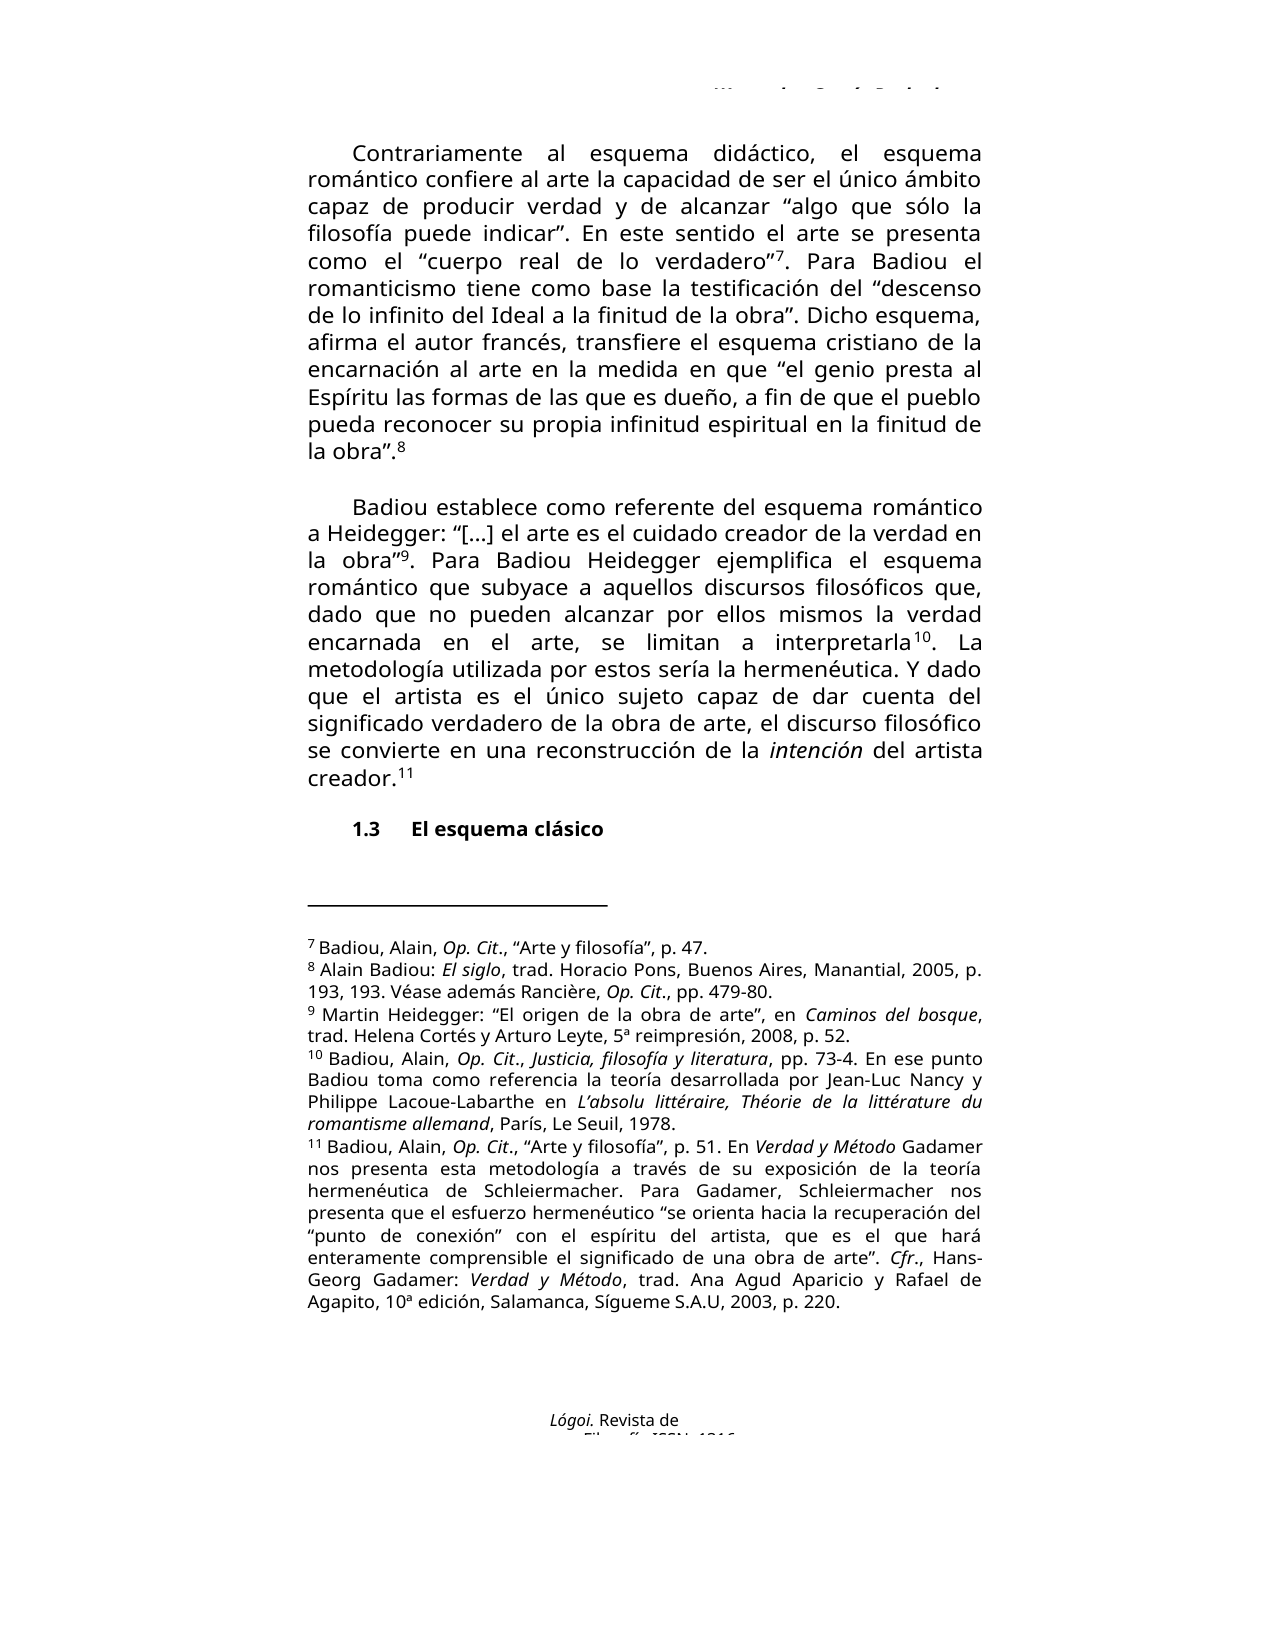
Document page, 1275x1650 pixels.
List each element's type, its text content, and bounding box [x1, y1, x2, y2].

text 8 Alain Badiou: El siglo, trad. Horacio Pons, Buenos Aires, Manantial, 2005, p. 193, 193. Véase además Rancière, Op. Cit., pp. 479-80. [307, 959, 983, 1003]
text 7 Badiou, Alain, Op. Cit., “Arte y filosofía”, p. 47. [307, 936, 1096, 959]
text 9 Martin Heidegger: “El origen de la obra de arte”, en Caminos del bosque, trad. Helena Cortés y Arturo Leyte, 5ª reimpresión, 2008, p. 52. [307, 1003, 983, 1047]
text Badiou establece como referente del esquema romántico a Heidegger: “[…] el arte es el cuidado creador de la verdad en la obra”9. Para Badiou Heidegger ejemplifica el esquema romántico que subyace a aquellos discursos filosóficos que, dado que no pueden alcanzar por ellos mismos la verdad encarnada en el arte, se limitan a interpretarla10. La metodología utilizada por estos sería la hermenéutica. Y dado que el artista es el único sujeto capaz de dar cuenta del significado verdadero de la obra de arte, el discurso filosófico se convierte en una reconstrucción de la intención del artista creador.11 [307, 493, 983, 792]
text 11 Badiou, Alain, Op. Cit., “Arte y filosofía”, p. 51. En Verdad y Método Gadamer nos presenta esta metodología a través de su exposición de la teoría hermenéutica de Schleiermacher. Para Gadamer, Schleiermacher nos presenta que el esfuerzo hermenéutico “se orienta hacia la recuperación del “punto de conexión” con el espíritu del artista, que es el que hará enteramente comprensible el significado de una obra de arte”. Cfr., Hans-Georg Gadamer: Verdad y Método, trad. Ana Agud Aparicio y Rafael de Agapito, 10ª edición, Salamanca, Sígueme S.A.U, 2003, p. 220. [307, 1136, 983, 1314]
text 10 Badiou, Alain, Op. Cit., Justicia, filosofía y literatura, pp. 73-4. En ese punto Badiou toma como referencia la teoría desarrollada por Jean-Luc Nancy y Philippe Lacoue-Labarthe en L’absolu littéraire, Théorie de la littérature du romantisme allemand, París, Le Seuil, 1978. [307, 1048, 983, 1136]
list El esquema clásico [352, 816, 1096, 843]
text Contrariamente al esquema didáctico, el esquema romántico confiere al arte la capacidad de ser el único ámbito capaz de producir verdad y de alcanzar “algo que sólo la filosofía puede indicar”. En este sentido el arte se presenta como el “cuerpo real de lo verdadero”7. Para Badiou el romanticismo tiene como base la testificación del “descenso de lo infinito del Ideal a la finitud de la obra”. Dicho esquema, afirma el autor francés, transfiere el esquema cristiano de la encarnación al arte en la medida en que “el genio presta al Espíritu las formas de las que es dueño, a fin de que el pueblo pueda reconocer su propia infinitud espiritual en la finitud de la obra”.8 [307, 139, 983, 466]
